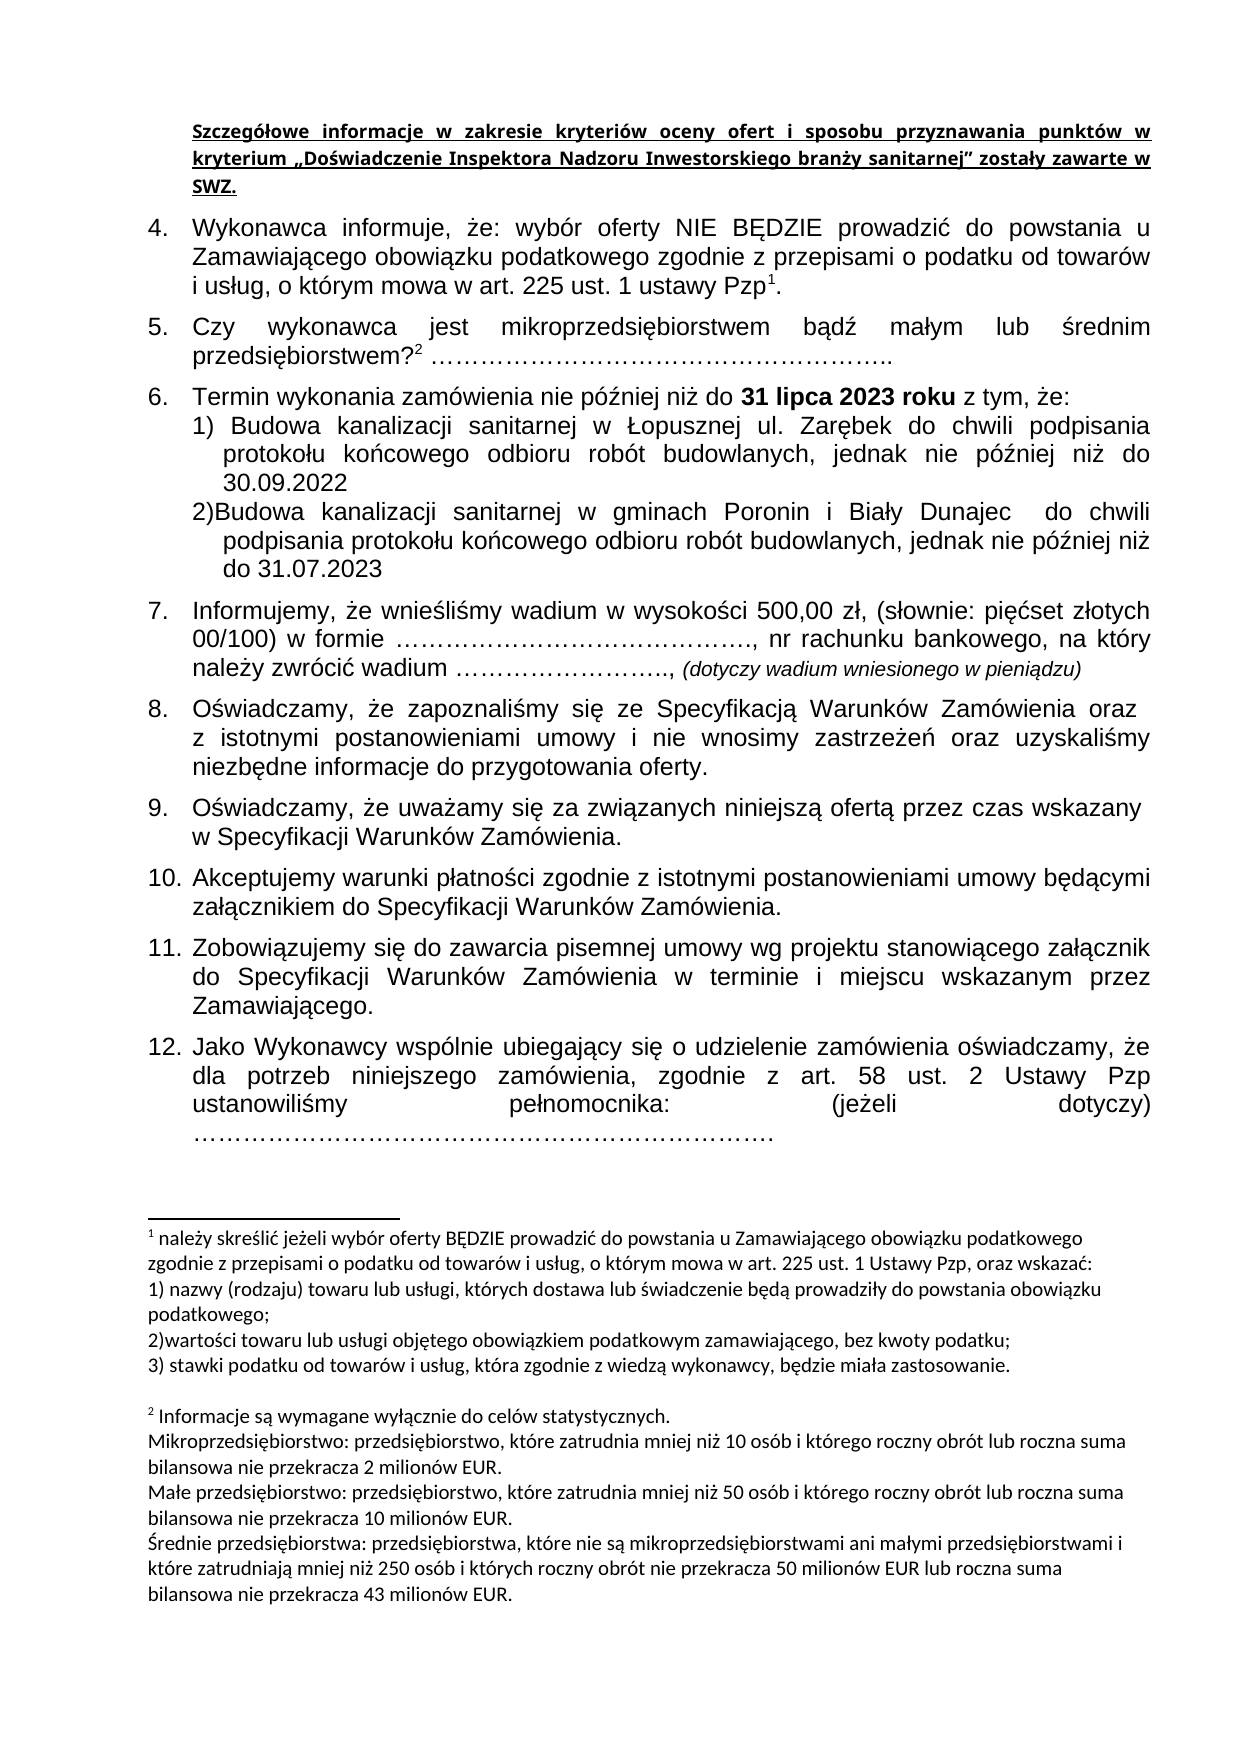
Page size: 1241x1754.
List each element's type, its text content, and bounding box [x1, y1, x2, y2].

list Oświadczamy, że zapoznaliśmy się ze Specyfikacją Warunków Zamówienia oraz z istotnymi postanowieniami umowy i nie wnosimy zastrzeżeń oraz uzyskaliśmy niezbędne informacje do przygotowania oferty. [148, 694, 1152, 781]
text 1) Budowa kanalizacji sanitarnej w Łopusznej ul. Zarębek do chwili podpisania protokołu końcowego odbioru robót budowlanych, jednak nie później niż do 30.09.2022 [192, 411, 1152, 497]
text 2)Budowa kanalizacji sanitarnej w gminach Poronin i Biały Dunajec do chwili podpisania protokołu końcowego odbioru robót budowlanych, jednak nie później niż do 31.07.2023 [192, 497, 1152, 583]
list Zobowiązujemy się do zawarcia pisemnej umowy wg projektu stanowiącego załącznik do Specyfikacji Warunków Zamówienia w terminie i miejscu wskazanym przez Zamawiającego. [148, 933, 1152, 1019]
list Akceptujemy warunki płatności zgodnie z istotnymi postanowieniami umowy będącymi załącznikiem do Specyfikacji Warunków Zamówienia. [148, 863, 1152, 921]
list Szczegółowe informacje w zakresie kryteriów oceny ofert i sposobu przyznawania punktów w kryterium „Doświadczenie Inspektora Nadzoru Inwestorskiego branży sanitarnej” zostały zawarte w SWZ. [192, 141, 1152, 199]
list Termin wykonania zamówienia nie później niż do 31 lipca 2023 roku z tym, że: [148, 382, 1152, 411]
list Jako Wykonawcy wspólnie ubiegający się o udzielenie zamówienia oświadczamy, że dla potrzeb niniejszego zamówienia, zgodnie z art. 58 ust. 2 Ustawy Pzp ustanowiliśmy pełnomocnika: (jeżeli dotyczy) ……………………………………………………………. [148, 1032, 1152, 1147]
list Oświadczamy, że uważamy się za związanych niniejszą ofertą przez czas wskazany w Specyfikacji Warunków Zamówienia. [148, 793, 1152, 851]
list Informujemy, że wnieśliśmy wadium w wysokości 500,00 zł, (słownie: pięćset złotych 00/100) w formie ……………………………………., nr rachunku bankowego, na który należy zwrócić wadium …………………….., (dotyczy wadium wniesionego w pieniądzu) [148, 596, 1152, 682]
list Czy wykonawca jest mikroprzedsiębiorstwem bądź małym lub średnim przedsiębiorstwem? ……………………………………………….. [148, 312, 1152, 369]
list Wykonawca informuje, że: wybór oferty NIE BĘDZIE prowadzić do powstania u Zamawiającego obowiązku podatkowego zgodnie z przepisami o podatku od towarów i usług, o którym mowa w art. 225 ust. 1 ustawy Pzp. [148, 213, 1152, 299]
list Szczegółowe informacje w zakresie kryteriów oceny ofert i sposobu przyznawania punktów w kryterium „Doświadczenie Inspektora Nadzoru Inwestorskiego branży sanitarnej” zostały zawarte w SWZ. [192, 118, 1152, 140]
